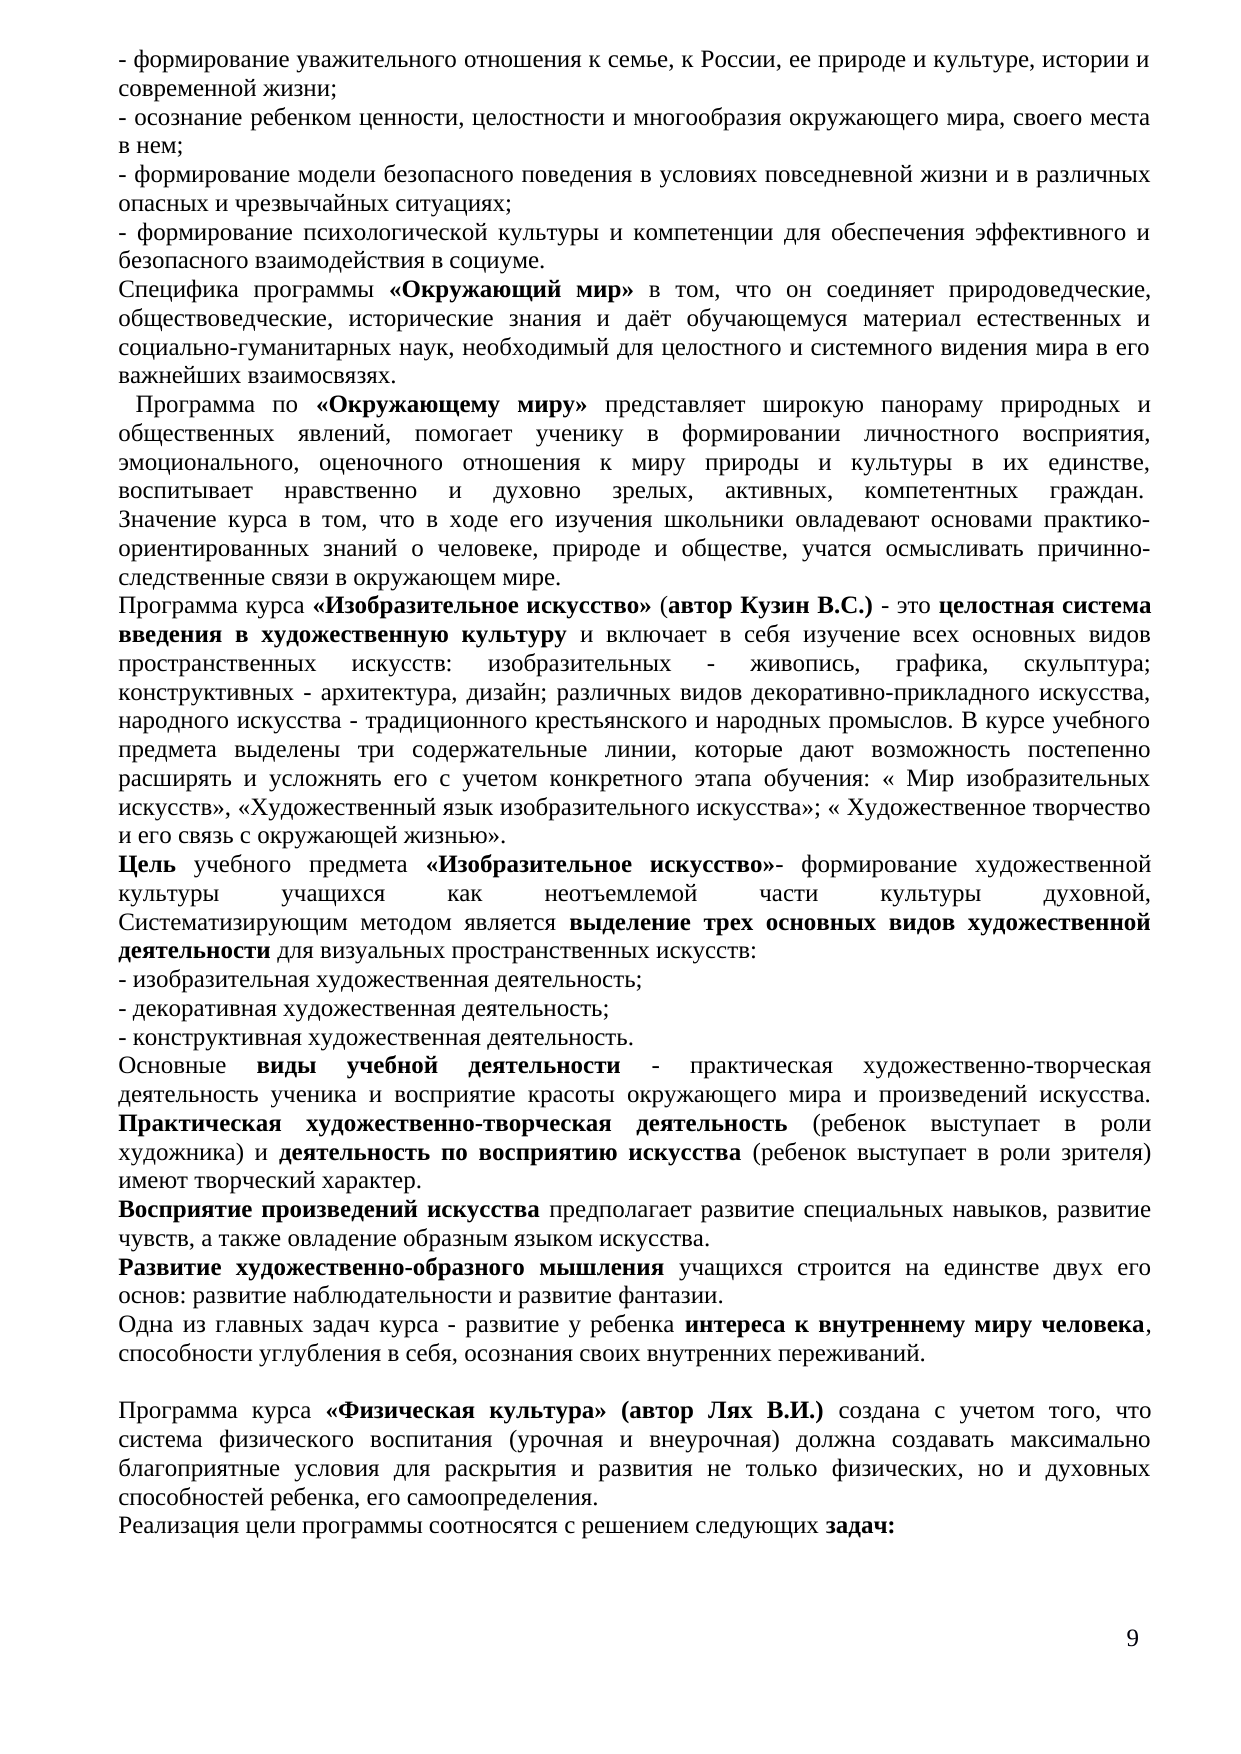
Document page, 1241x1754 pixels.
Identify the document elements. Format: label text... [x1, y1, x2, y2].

text Цель учебного предмета «Изобразительное искусство»- формирование художественной культуры учащихся как неотъемлемой части культуры духовной, Систематизирующим методом является выделение трех основных видов художественной деятельности для визуальных пространственных искусств: [118, 849, 1152, 964]
text Развитие художественно-образного мышления учащихся строится на единстве двух его основ: развитие наблюдательности и развитие фантазии. [118, 1252, 1152, 1309]
text Программа курса «Изобразительное искусство» (автор Кузин В.С.) - это целостная система введения в художественную культуру и включает в себя изучение всех основных видов пространственных искусств: изобразительных - живопись, графика, скульптура; конструктивных - архитектура, дизайн; различных видов декоративно-прикладного искусства, народного искусства - традиционного крестьянского и народных промыслов. В курсе учебного предмета выделены три содержательные линии, которые дают возможность постепенно расширять и усложнять его с учетом конкретного этапа обучения: « Мир изобразительных искусств», «Художественный язык изобразительного искусства»; « Художественное творчество и его связь с окружающей жизнью». [118, 591, 1152, 849]
text - формирование уважительного отношения к семье, к России, ее природе и культуре, истории и современной жизни; [118, 44, 1152, 102]
text - конструктивная художественная деятельность. [118, 1022, 1152, 1051]
text Реализация цели программы соотносятся с решением следующих задач: [118, 1511, 1152, 1539]
text - формирование модели безопасного поведения в условиях повседневной жизни и в различных опасных и чрезвычайных ситуациях; [118, 159, 1152, 217]
text Одна из главных задач курса - развитие у ребенка интереса к внутреннему миру человека, способности углубления в себя, осознания своих внутренних переживаний. [118, 1309, 1152, 1367]
text Специфика программы «Окружающий мир» в том, что он соединяет природоведческие, обществоведческие, исторические знания и даёт обучающемуся материал естественных и социально-гуманитарных наук, необходимый для целостного и системного видения мира в его важнейших взаимосвязях. [118, 274, 1152, 389]
text Программа по «Окружающему миру» представляет широкую панораму природных и общественных явлений, помогает ученику в формировании личностного восприятия, эмоционального, оценочного отношения к миру природы и культуры в их единстве, воспитывает нравственно и духовно зрелых, активных, компетентных граждан. Значение курса в том, что в ходе его изучения школьники овладевают основами практико-ориентированных знаний о человеке, природе и обществе, учатся осмысливать причинно-следственные связи в окружающем мире. [118, 389, 1152, 591]
text - осознание ребенком ценности, целостности и многообразия окружающего мира, своего места в нем; [118, 102, 1152, 159]
text - декоративная художественная деятельность; [118, 993, 1152, 1022]
text Программа курса «Физическая культура» (автор Лях В.И.) создана с учетом того, что система физического воспитания (урочная и внеурочная) должна создавать максимально благоприятные условия для раскрытия и развития не только физических, но и духовных способностей ребенка, его самоопределения. [118, 1367, 1152, 1511]
text Восприятие произведений искусства предполагает развитие специальных навыков, развитие чувств, а также овладение образным языком искусства. [118, 1194, 1152, 1252]
text - изобразительная художественная деятельность; [118, 964, 1152, 993]
text - формирование психологической культуры и компетенции для обеспечения эффективного и безопасного взаимодействия в социуме. [118, 217, 1152, 274]
text Основные виды учебной деятельности - практическая художественно-творческая деятельность ученика и восприятие красоты окружающего мира и произведений искусства. Практическая художественно-творческая деятельность (ребенок выступает в роли художника) и деятельность по восприятию искусства (ребенок выступает в роли зрителя) имеют творческий характер. [118, 1051, 1152, 1194]
